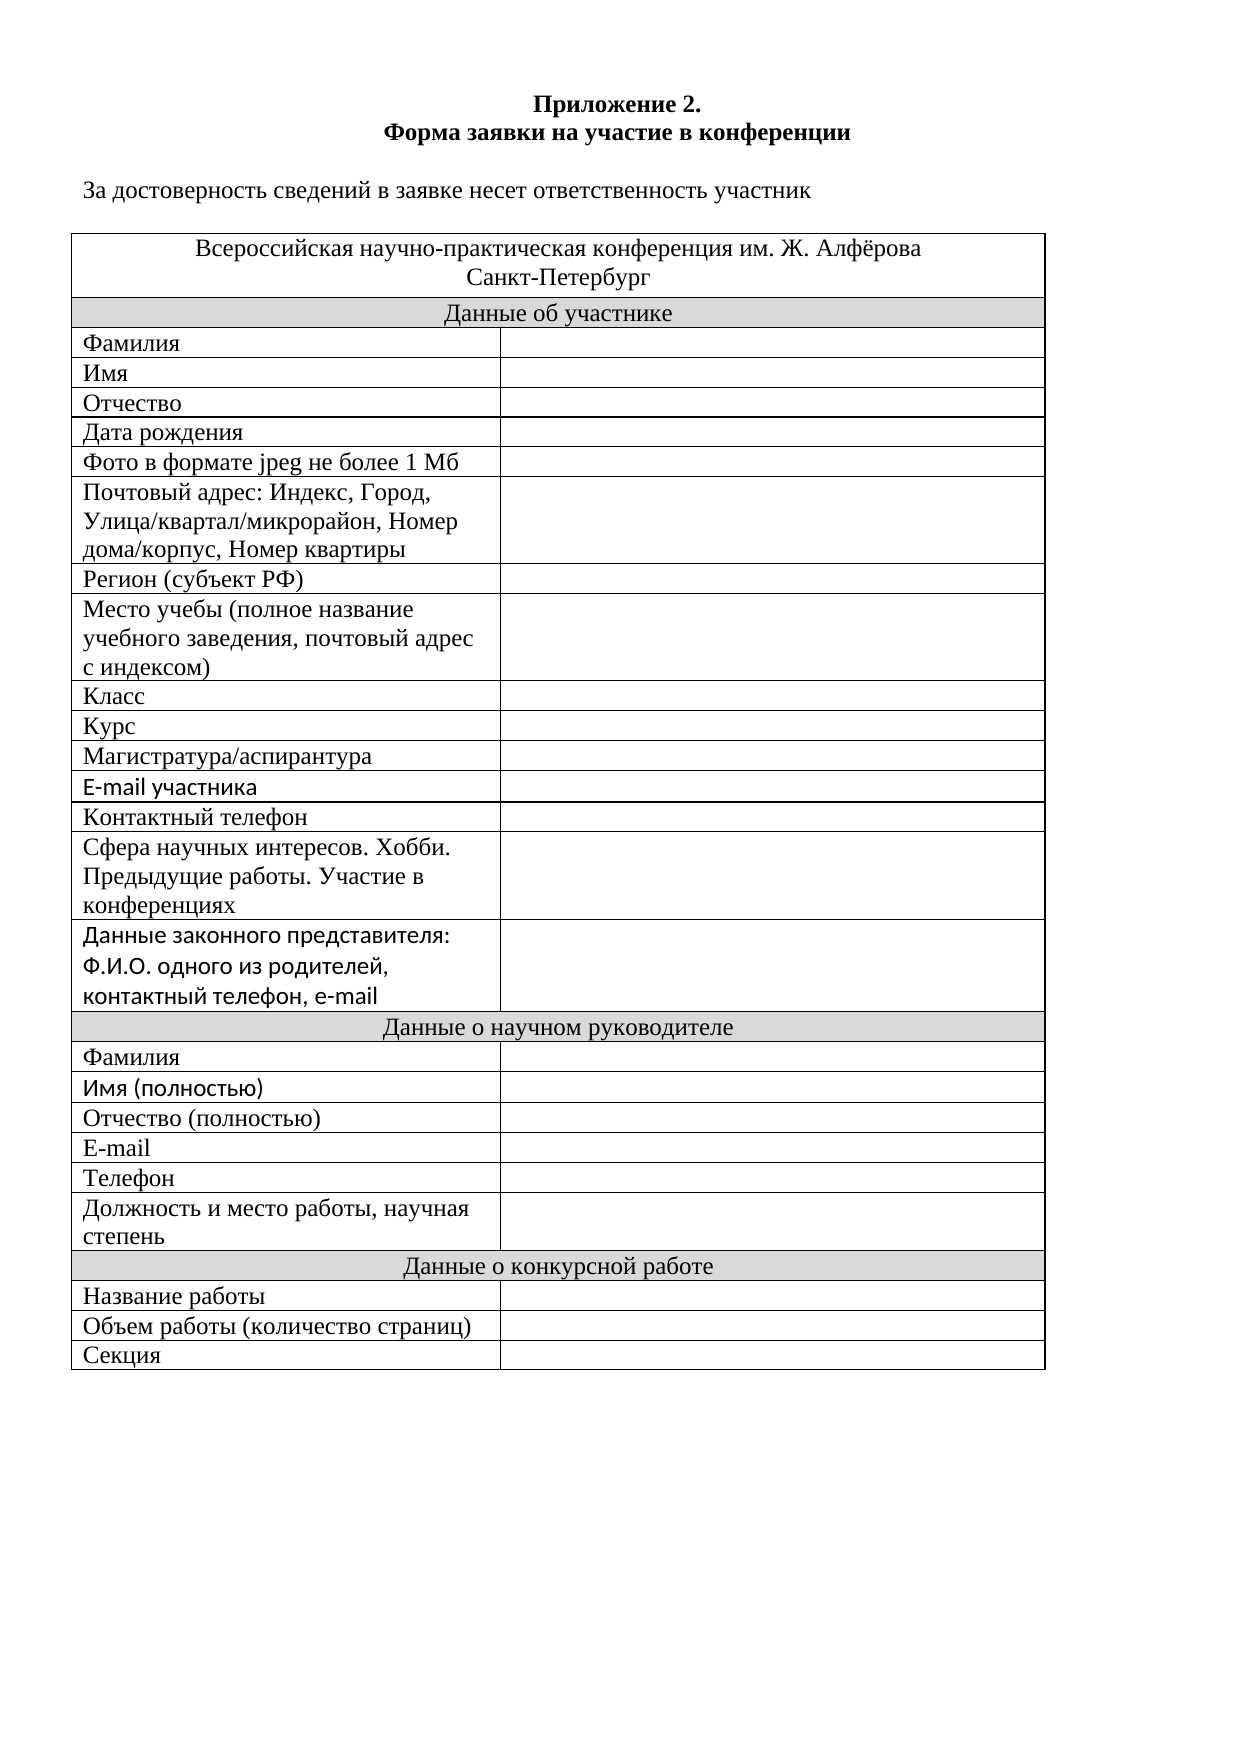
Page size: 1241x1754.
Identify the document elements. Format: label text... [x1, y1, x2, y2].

table_cell E-mail участника [72, 771, 500, 801]
table_cell Почтовый адрес: Индекс, Город, Улица/квартал/микрорайон, Номер дома/корпус, Номер квартиры [72, 477, 500, 563]
text Форма заявки на участие в конференции [83, 117, 1152, 146]
table_cell Контактный телефон [72, 803, 500, 831]
table_cell Курс [72, 711, 500, 740]
table_cell Регион (субъект РФ) [72, 564, 500, 593]
table_cell [501, 711, 1044, 740]
table_cell Отчество [72, 388, 500, 416]
table_cell [501, 741, 1044, 770]
table_cell [501, 832, 1044, 918]
table_cell Данные об участнике [72, 298, 1044, 327]
table_cell Сфера научных интересов. Хобби. Предыдущие работы. Участие в конференциях [72, 832, 500, 918]
table_cell Фото в формате jpeg не более 1 Мб [72, 447, 500, 476]
table_cell [501, 1042, 1044, 1071]
table_cell Класс [72, 681, 500, 710]
table_cell [501, 771, 1044, 801]
table_cell [501, 358, 1044, 387]
table_cell [501, 1072, 1044, 1102]
table_cell [501, 594, 1044, 680]
table_cell [501, 803, 1044, 831]
table_cell Место учебы (полное название учебного заведения, почтовый адрес с индексом) [72, 594, 500, 680]
table_cell Данные о научном руководителе [72, 1012, 1044, 1041]
table_cell Объем работы (количество страниц) [72, 1311, 500, 1339]
table_cell [501, 447, 1044, 476]
table_cell [501, 1281, 1044, 1310]
table_cell [501, 1193, 1044, 1250]
table_cell [501, 1103, 1044, 1132]
table_cell Телефон [72, 1163, 500, 1192]
table_cell Должность и место работы, научная степень [72, 1193, 500, 1250]
table_cell Данные о конкурсной работе [72, 1251, 1044, 1280]
table_cell Данные законного представителя: Ф.И.О. одного из родителей, контактный телефон, e-mail [72, 920, 500, 1011]
table_cell Имя (полностью) [72, 1072, 500, 1102]
table_cell Название работы [72, 1281, 500, 1310]
table_cell [501, 388, 1044, 416]
table_cell [501, 1133, 1044, 1162]
table_cell Отчество (полностью) [72, 1103, 500, 1132]
table_cell Фамилия [72, 1042, 500, 1071]
text Приложение 2. [83, 89, 1152, 117]
table_cell [501, 328, 1044, 357]
table_cell [501, 1341, 1044, 1369]
table_cell Имя [72, 358, 500, 387]
table_cell E-mail [72, 1133, 500, 1162]
table_header Всероссийская научно-практическая конференция им. Ж. Алфёрова Санкт-Петербург [72, 234, 1044, 297]
table_cell [501, 920, 1044, 1011]
table_cell Дата рождения [72, 418, 500, 446]
table_cell Секция [72, 1341, 500, 1369]
table_cell Магистратура/аспирантура [72, 741, 500, 770]
table_cell Фамилия [72, 328, 500, 357]
text За достоверность сведений в заявке несет ответственность участник [83, 175, 1152, 204]
table_cell [501, 681, 1044, 710]
table_cell [501, 1163, 1044, 1192]
table_cell [501, 564, 1044, 593]
table_cell [501, 477, 1044, 563]
table_cell [501, 1311, 1044, 1339]
table_cell [501, 418, 1044, 446]
